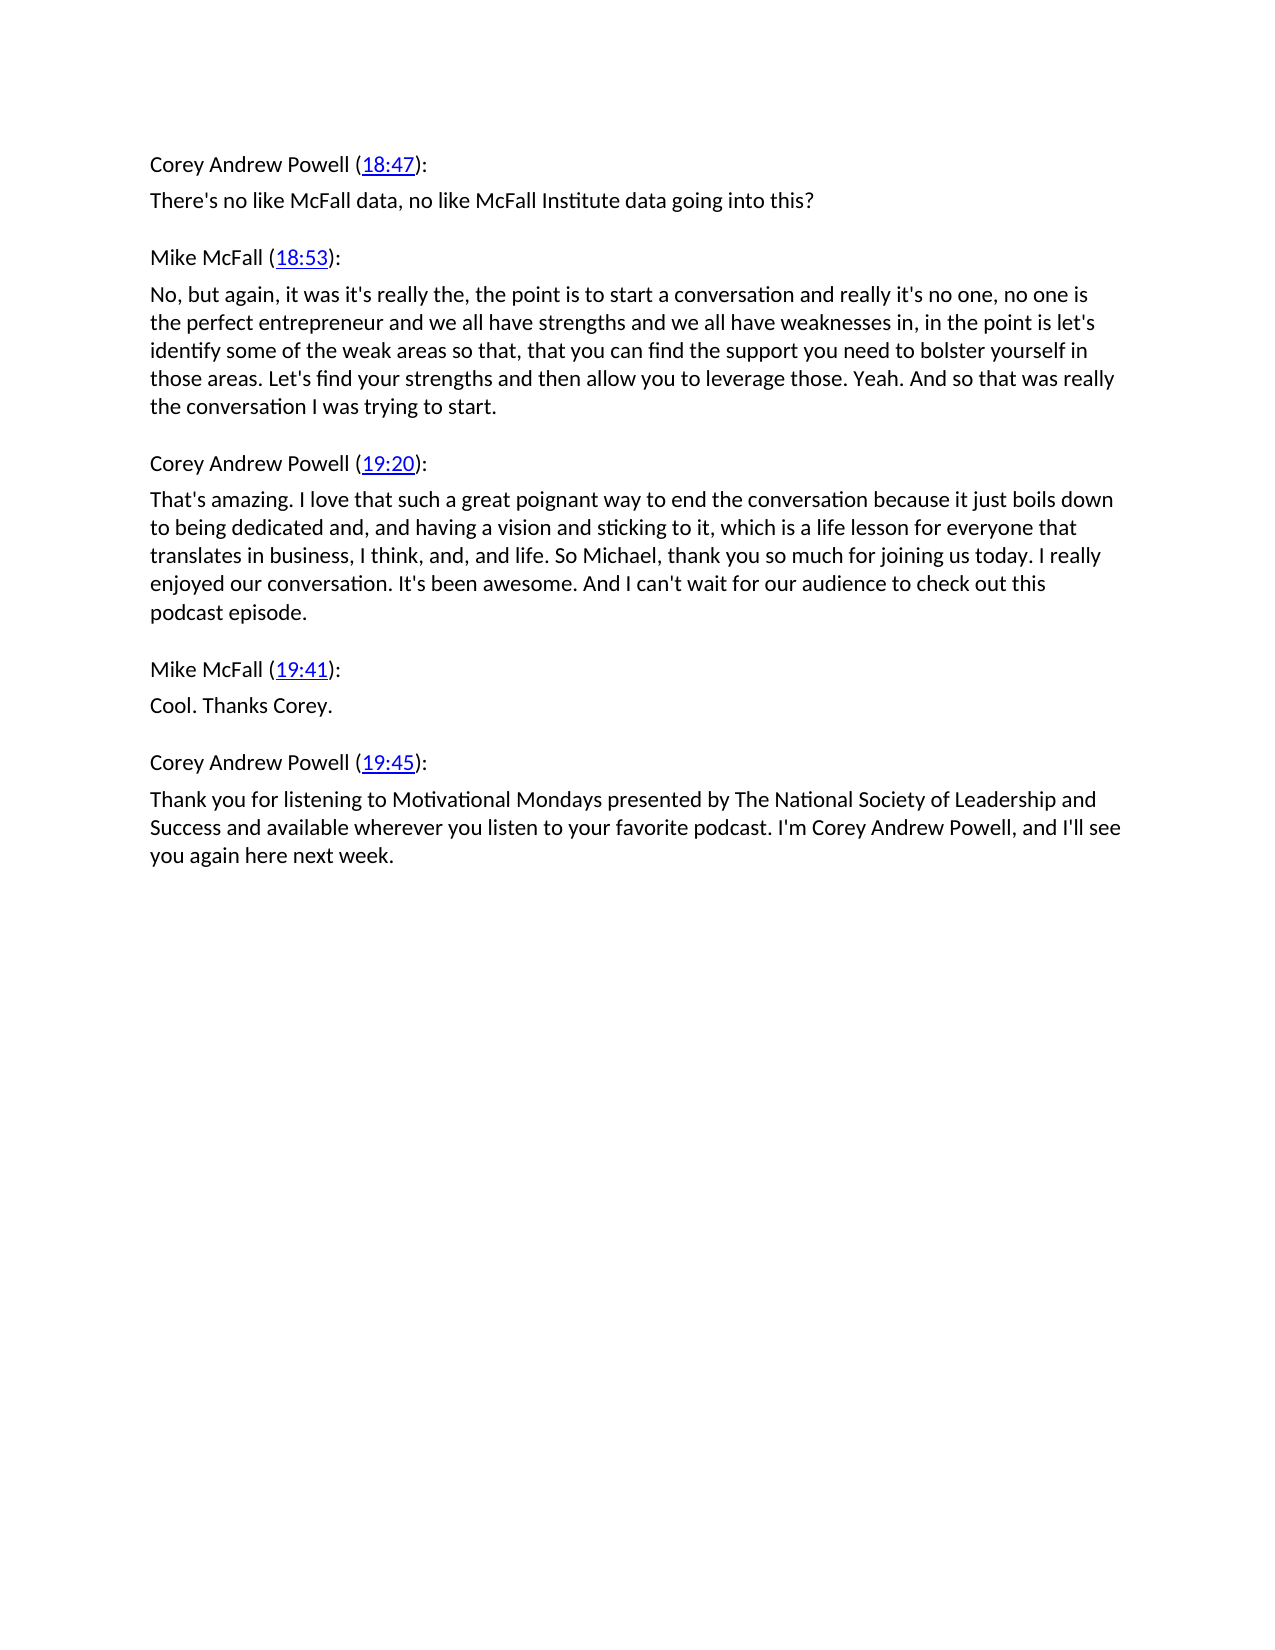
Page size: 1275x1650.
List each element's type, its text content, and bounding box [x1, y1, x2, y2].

text Corey Andrew Powell (19:20): [150, 449, 1125, 477]
text Thank you for listening to Motivational Mondays presented by The National Society of Leadership and Success and available wherever you listen to your favorite podcast. I'm Corey Andrew Powell, and I'll see you again here next week. [150, 785, 1125, 869]
text Cool. Thanks Corey. [150, 691, 1125, 719]
text Mike McFall (19:41): [150, 655, 1125, 683]
text Mike McFall (18:53): [150, 243, 1125, 272]
text There's no like McFall data, no like McFall Institute data going into this? [150, 186, 1125, 214]
text No, but again, it was it's really the, the point is to start a conversation and really it's no one, no one is the perfect entrepreneur and we all have strengths and we all have weaknesses in, in the point is let's identify some of the weak areas so that, that you can find the support you need to bolster yourself in those areas. Let's find your strengths and then allow you to leverage those. Yeah. And so that was really the conversation I was trying to start. [150, 280, 1125, 420]
text Corey Andrew Powell (18:47): [150, 150, 1125, 178]
text That's amazing. I love that such a great poignant way to end the conversation because it just boils down to being dedicated and, and having a vision and sticking to it, which is a life lesson for everyone that translates in business, I think, and, and life. So Michael, thank you so much for joining us today. I really enjoyed our conversation. It's been awesome. And I can't wait for our audience to check out this podcast episode. [150, 486, 1125, 626]
text Corey Andrew Powell (19:45): [150, 748, 1125, 776]
